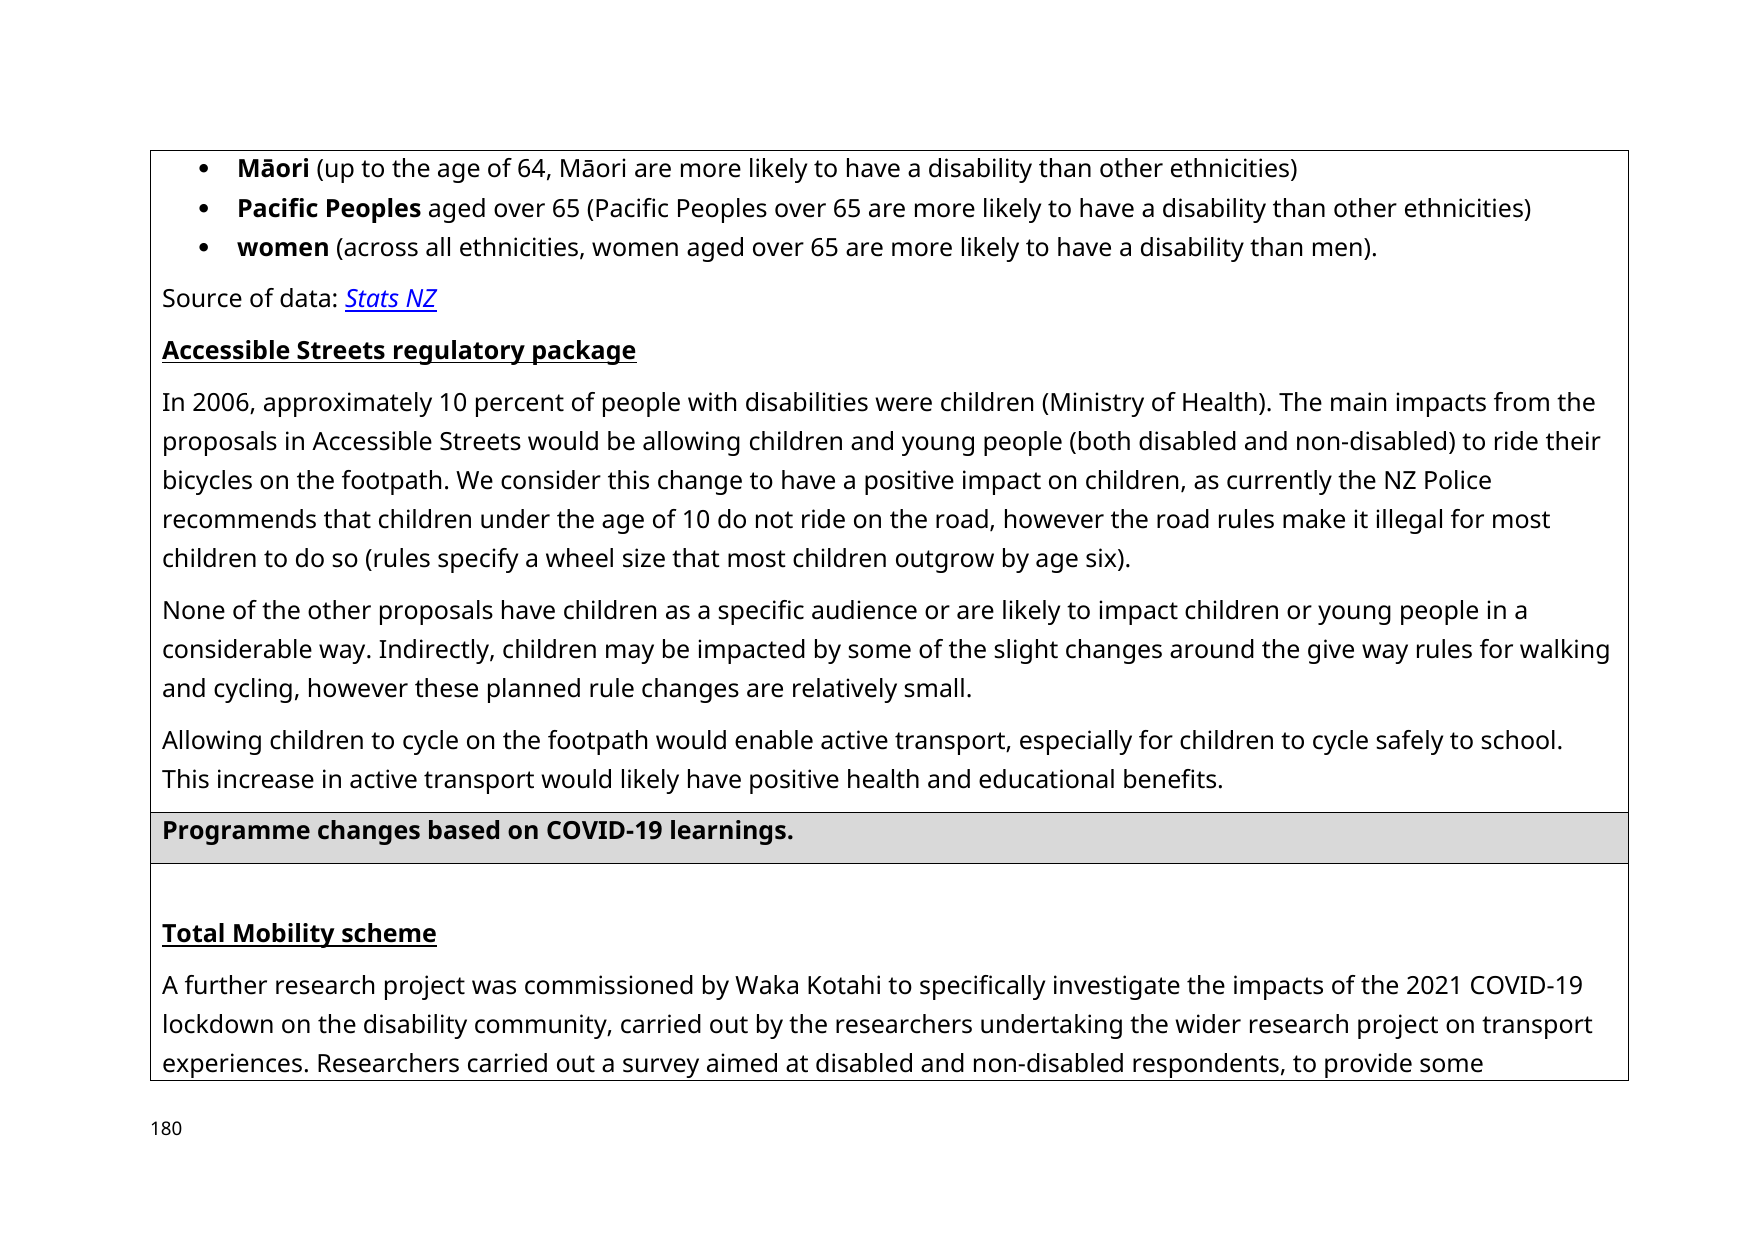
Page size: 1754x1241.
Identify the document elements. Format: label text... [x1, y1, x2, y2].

table_cell Programme changes based on COVID-19 learnings. [151, 813, 1628, 863]
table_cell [151, 151, 1628, 812]
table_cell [151, 864, 1628, 1080]
